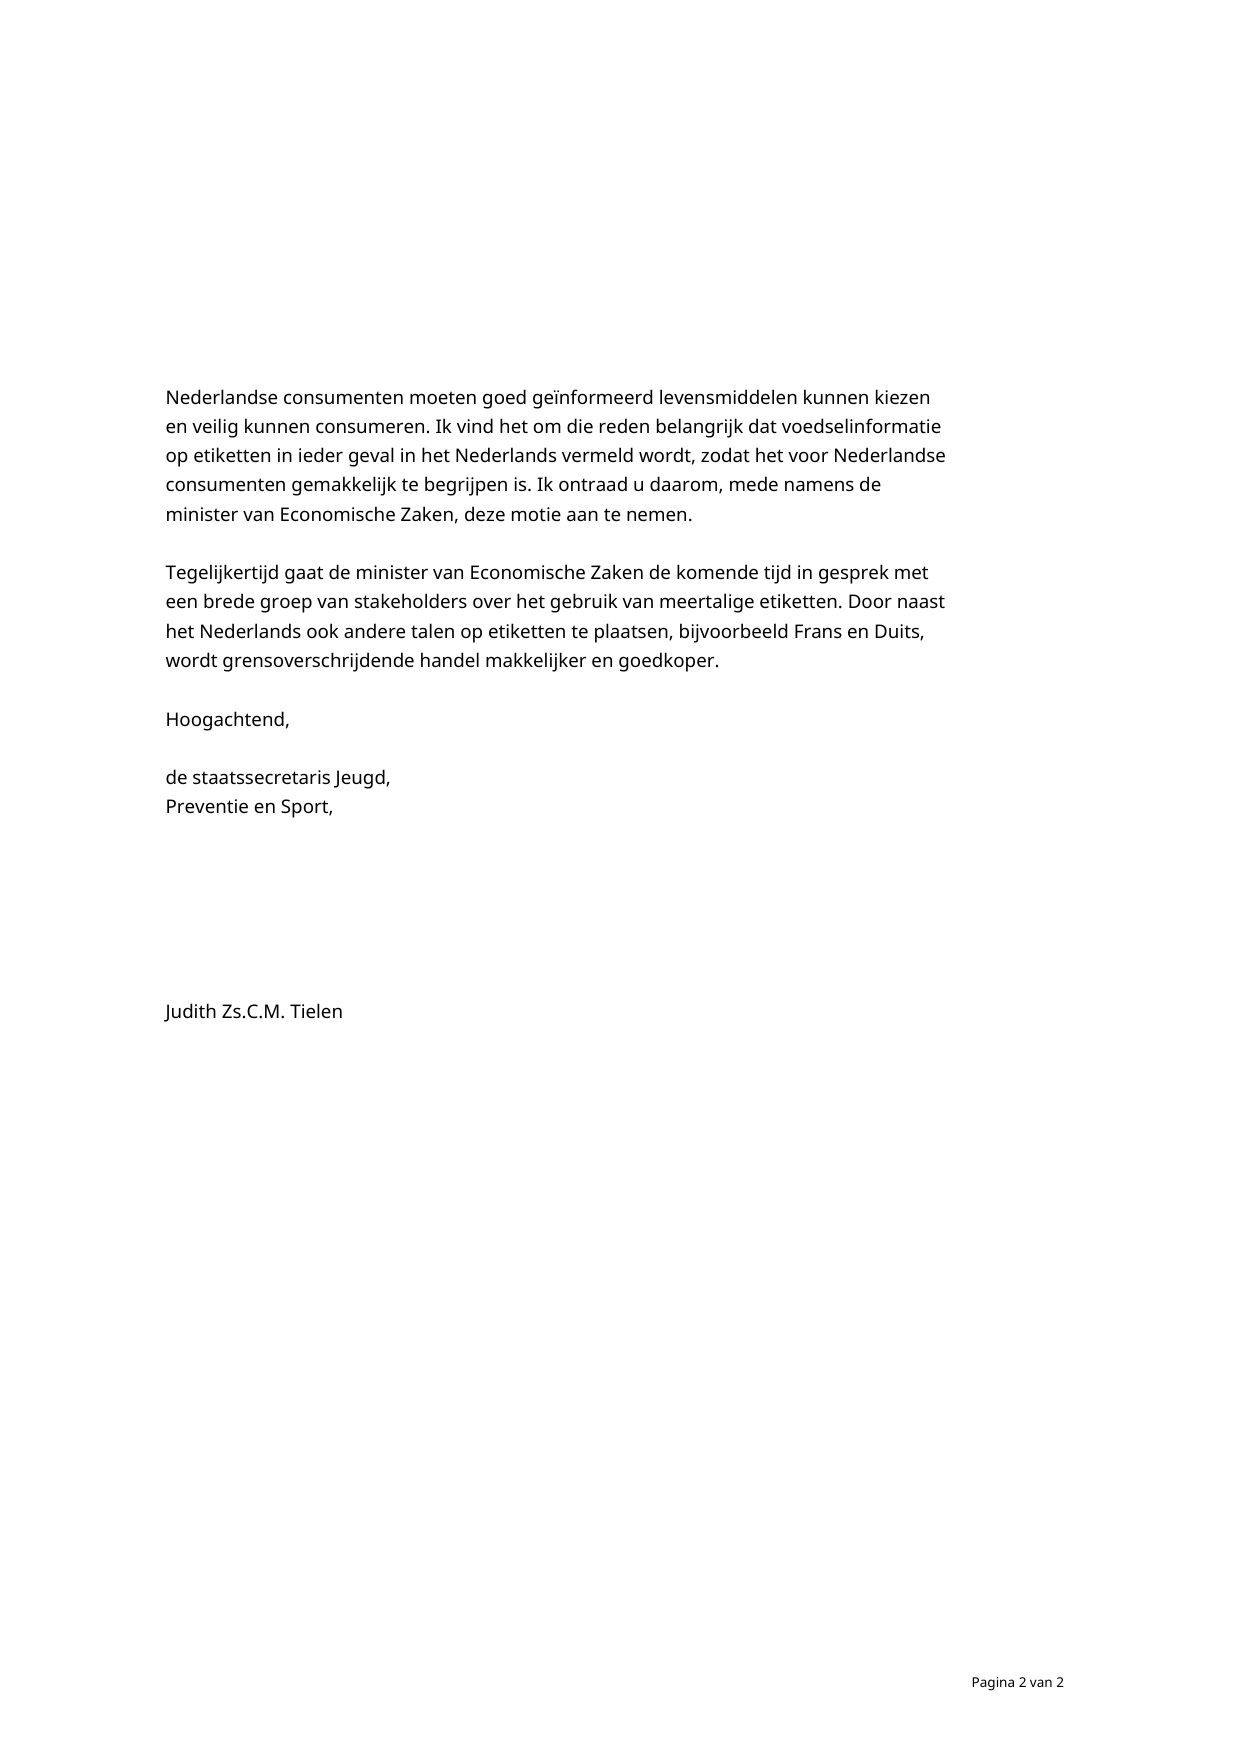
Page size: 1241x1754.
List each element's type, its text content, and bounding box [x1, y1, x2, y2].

text Hoogachtend, [165, 706, 951, 731]
text Preventie en Sport, [165, 794, 951, 819]
text de staatssecretaris Jeugd, [165, 764, 951, 790]
text Tegelijkertijd gaat de minister van Economische Zaken de komende tijd in gesprek met een brede groep van stakeholders over het gebruik van meertalige etiketten. Door naast het Nederlands ook andere talen op etiketten te plaatsen, bijvoorbeeld Frans en Duits, wordt grensoverschrijdende handel makkelijker en goedkoper. [165, 559, 951, 673]
text Nederlandse consumenten moeten goed geïnformeerd levensmiddelen kunnen kiezen en veilig kunnen consumeren. Ik vind het om die reden belangrijk dat voedselinformatie op etiketten in ieder geval in het Nederlands vermeld wordt, zodat het voor Nederlandse consumenten gemakkelijk te begrijpen is. Ik ontraad u daarom, mede namens de minister van Economische Zaken, deze motie aan te nemen. [165, 384, 951, 527]
text Judith Zs.C.M. Tielen [165, 999, 951, 1024]
